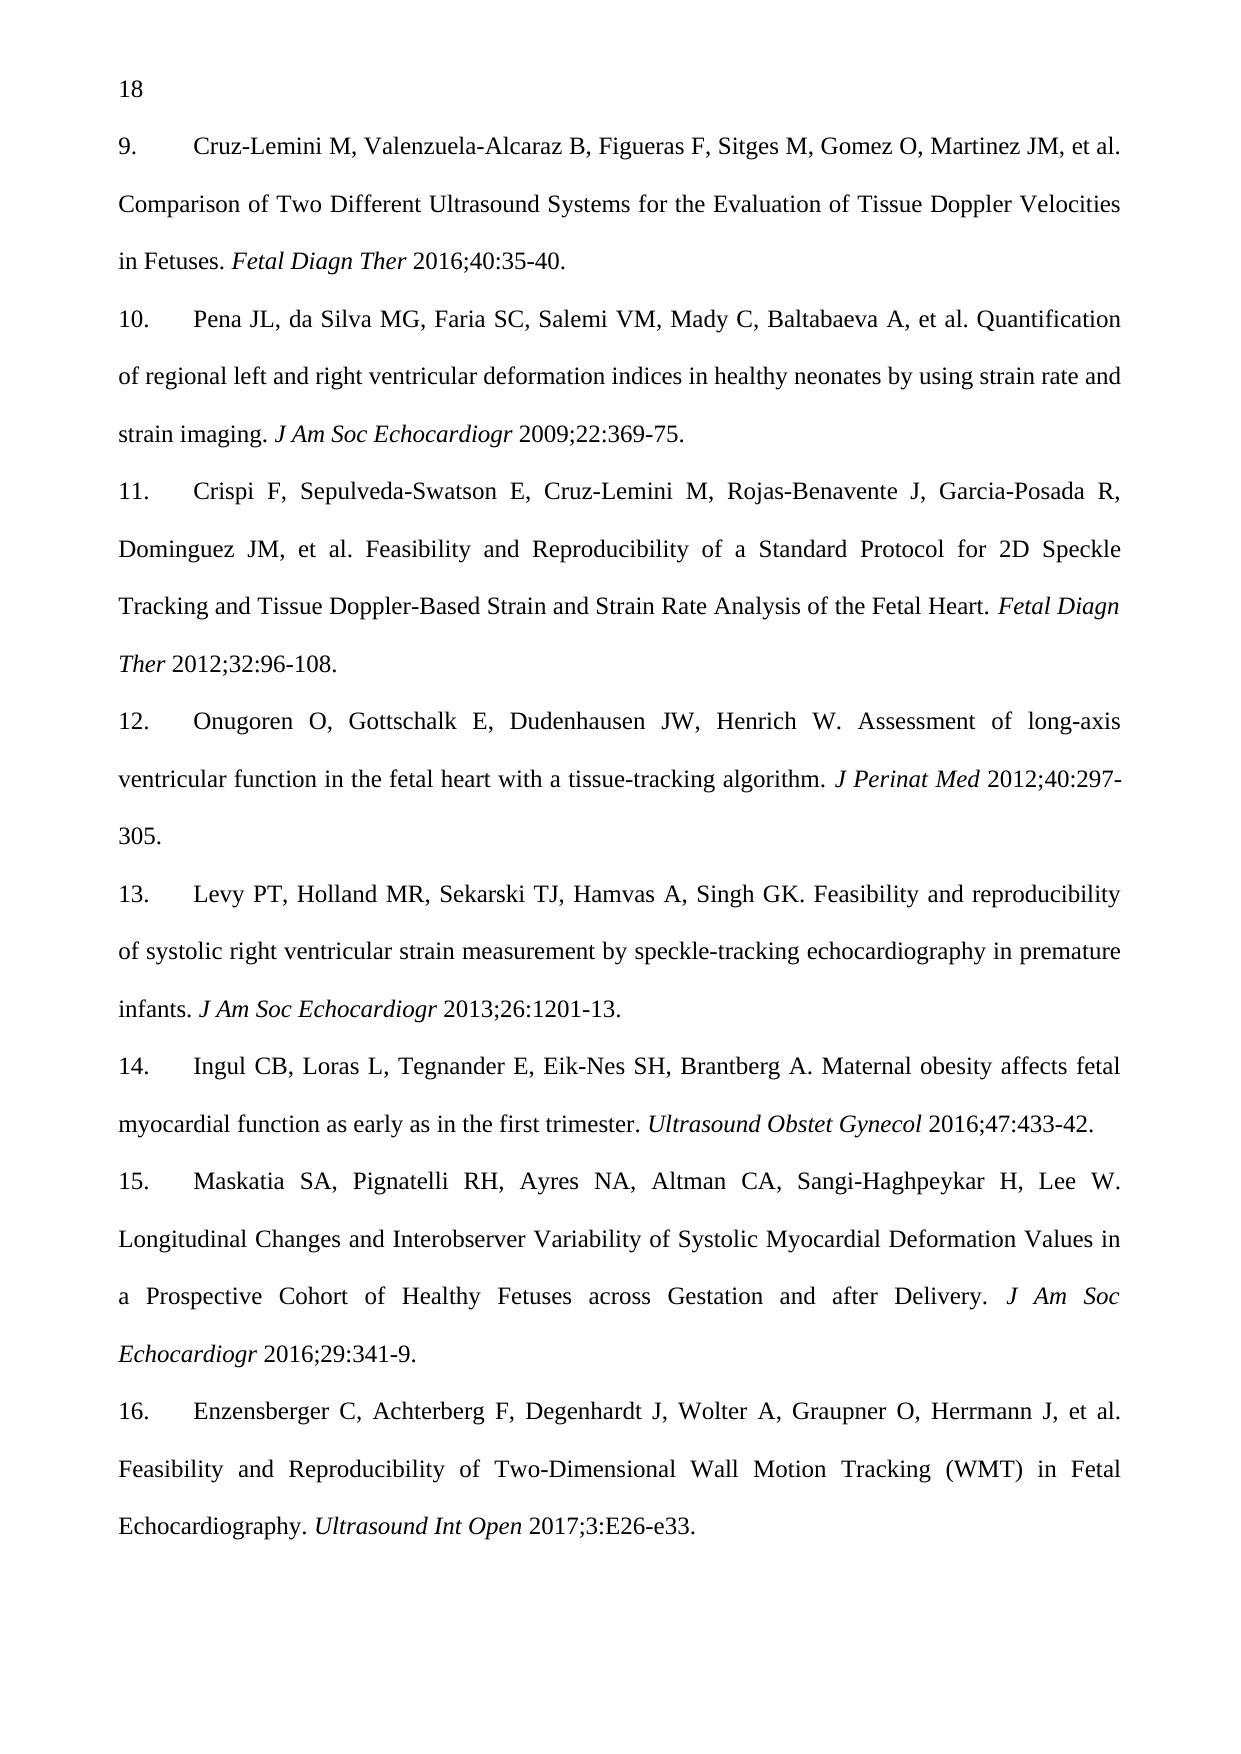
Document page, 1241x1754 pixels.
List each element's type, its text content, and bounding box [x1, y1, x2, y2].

text 13. Levy PT, Holland MR, Sekarski TJ, Hamvas A, Singh GK. Feasibility and reproducibility of systolic right ventricular strain measurement by speckle-tracking echocardiography in premature infants. J Am Soc Echocardiogr 2013;26:1201-13. [118, 879, 1122, 1023]
text 12. Onugoren O, Gottschalk E, Dudenhausen JW, Henrich W. Assessment of long-axis ventricular function in the fetal heart with a tissue-tracking algorithm. J Perinat Med 2012;40:297-305. [118, 706, 1122, 850]
text 11. Crispi F, Sepulveda-Swatson E, Cruz-Lemini M, Rojas-Benavente J, Garcia-Posada R, Dominguez JM, et al. Feasibility and Reproducibility of a Standard Protocol for 2D Speckle Tracking and Tissue Doppler-Based Strain and Strain Rate Analysis of the Fetal Heart. Fetal Diagn Ther 2012;32:96-108. [118, 476, 1122, 678]
text 16. Enzensberger C, Achterberg F, Degenhardt J, Wolter A, Graupner O, Herrmann J, et al. Feasibility and Reproducibility of Two-Dimensional Wall Motion Tracking (WMT) in Fetal Echocardiography. Ultrasound Int Open 2017;3:E26-e33. [118, 1396, 1122, 1540]
text 9. Cruz-Lemini M, Valenzuela-Alcaraz B, Figueras F, Sitges M, Gomez O, Martinez JM, et al. Comparison of Two Different Ultrasound Systems for the Evaluation of Tissue Doppler Velocities in Fetuses. Fetal Diagn Ther 2016;40:35-40. [118, 131, 1122, 275]
text 15. Maskatia SA, Pignatelli RH, Ayres NA, Altman CA, Sangi-Haghpeykar H, Lee W. Longitudinal Changes and Interobserver Variability of Systolic Myocardial Deformation Values in a Prospective Cohort of Healthy Fetuses across Gestation and after Delivery. J Am Soc Echocardiogr 2016;29:341-9. [118, 1166, 1122, 1368]
text 10. Pena JL, da Silva MG, Faria SC, Salemi VM, Mady C, Baltabaeva A, et al. Quantification of regional left and right ventricular deformation indices in healthy neonates by using strain rate and strain imaging. J Am Soc Echocardiogr 2009;22:369-75. [118, 304, 1122, 448]
text 14. Ingul CB, Loras L, Tegnander E, Eik-Nes SH, Brantberg A. Maternal obesity affects fetal myocardial function as early as in the first trimester. Ultrasound Obstet Gynecol 2016;47:433-42. [118, 1051, 1122, 1138]
